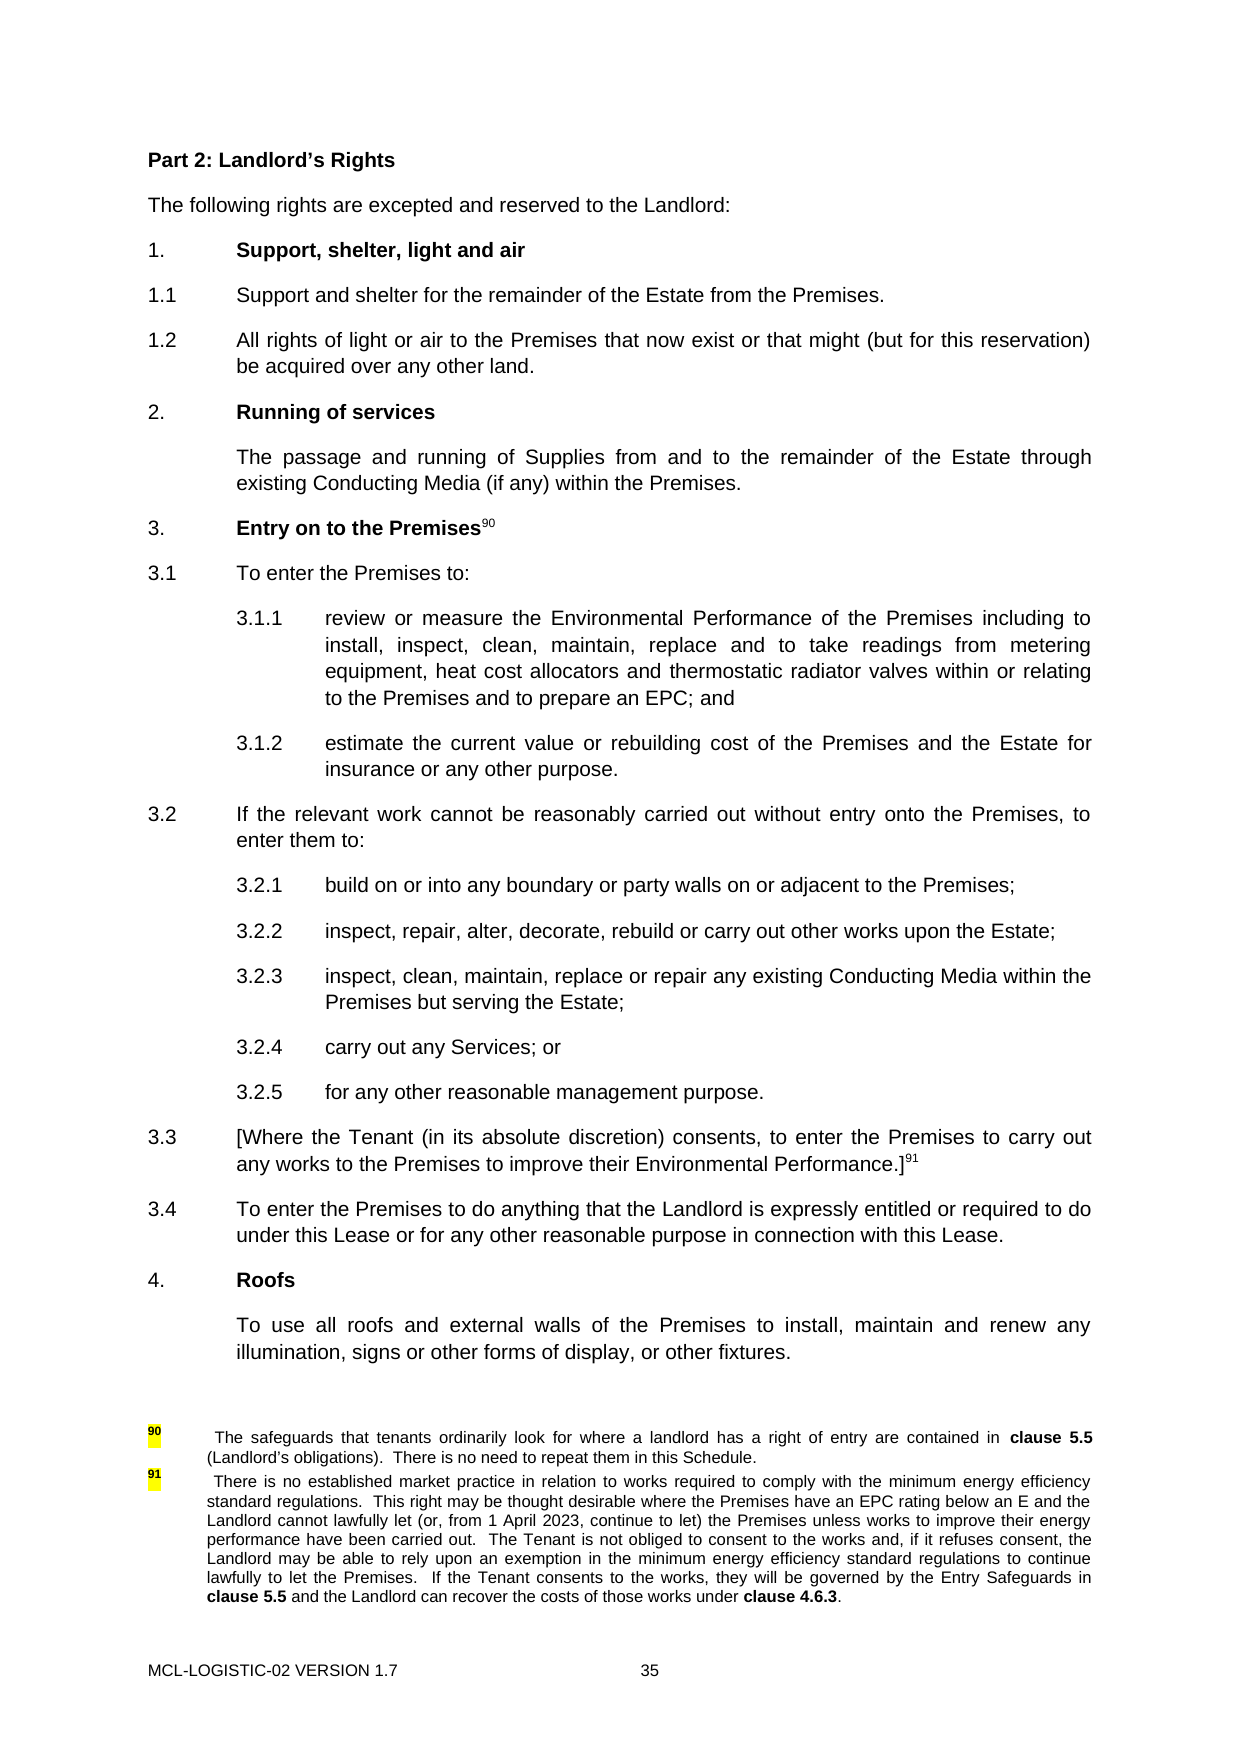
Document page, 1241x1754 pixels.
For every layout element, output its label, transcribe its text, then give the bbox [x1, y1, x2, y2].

text Running of services [148, 399, 1093, 423]
text To enter the Premises to: [148, 561, 1093, 585]
text The following rights are excepted and reserved to the Landlord: [148, 193, 1093, 217]
text Entry on to the Premises [148, 516, 1093, 540]
text : Landlord’s Rights [148, 148, 1093, 172]
list Support, shelter, light and air [148, 238, 1093, 262]
text [Where the Tenant (in its absolute discretion) consents, to enter the Premises to carry out any works to the Premises to improve their Environmental Performance.] [148, 1125, 1093, 1176]
text To use all roofs and external walls of the Premises to install, maintain and renew any illumination, signs or other forms of display, or other fixtures. [236, 1313, 1093, 1363]
text carry out any Services; or [236, 1035, 1093, 1059]
text If the relevant work cannot be reasonably carried out without entry onto the Premises, to enter them to: [148, 802, 1093, 852]
text for any other reasonable management purpose. [236, 1080, 1093, 1104]
text To enter the Premises to do anything that the Landlord is expressly entitled or required to do under this Lease or for any other reasonable purpose in connection with this Lease. [148, 1197, 1093, 1247]
text Roofs [148, 1268, 1093, 1292]
text Support and shelter for the remainder of the Estate from the Premises. [148, 283, 1093, 307]
text build on or into any boundary or party walls on or adjacent to the Premises; [236, 873, 1093, 897]
text All rights of light or air to the Premises that now exist or that might (but for this reservation) be acquired over any other land. [148, 328, 1093, 378]
text inspect, clean, maintain, replace or repair any existing Conducting Media within the Premises but serving the Estate; [236, 963, 1093, 1014]
text review or measure the Environmental Performance of the Premises including to install, inspect, clean, maintain, replace and to take readings from metering equipment, heat cost allocators and thermostatic radiator valves within or relating to the Premises and to prepare an EPC; and [236, 606, 1093, 709]
text inspect, repair, alter, decorate, rebuild or carry out other works upon the Estate; [236, 918, 1093, 942]
text estimate the current value or rebuilding cost of the Premises and the Estate for insurance or any other purpose. [236, 730, 1093, 781]
text The passage and running of Supplies from and to the remainder of the Estate through existing Conducting Media (if any) within the Premises. [236, 444, 1093, 495]
